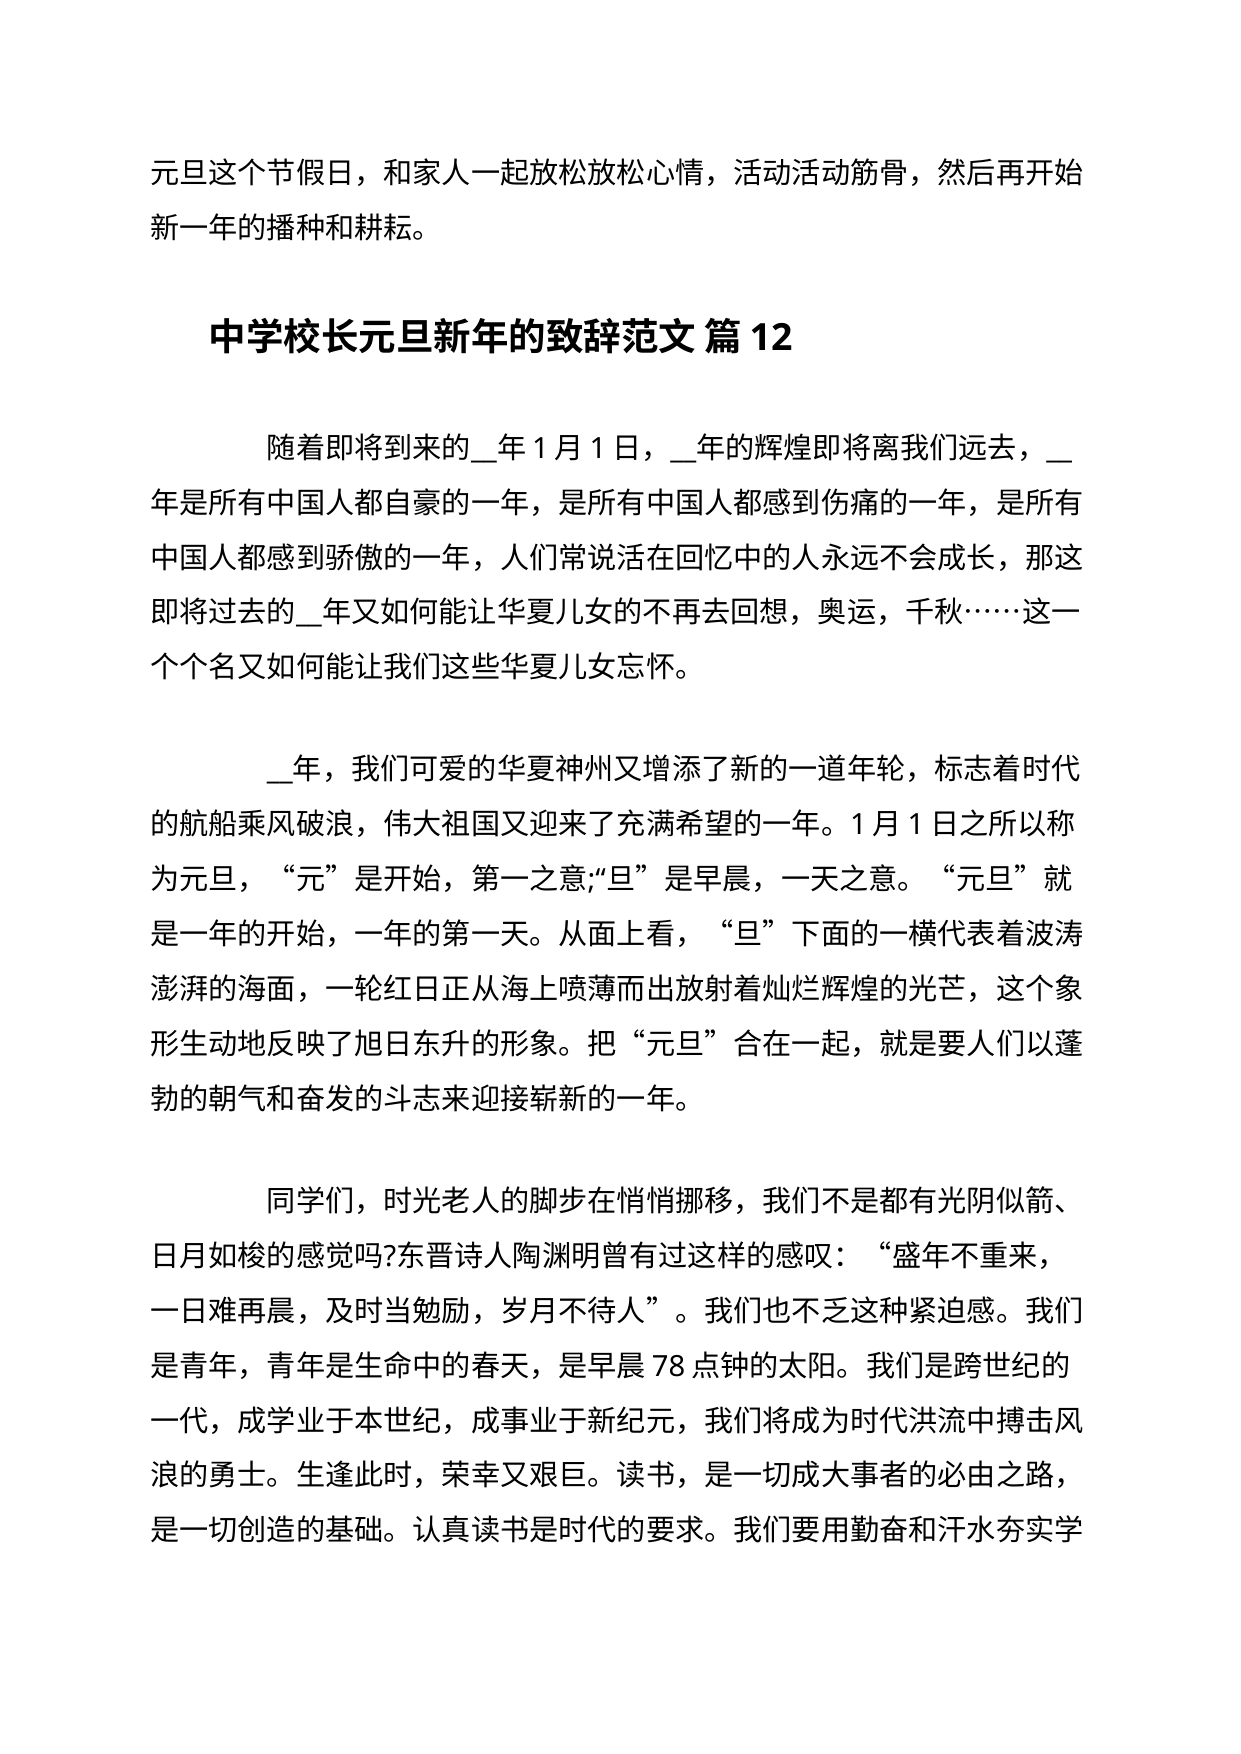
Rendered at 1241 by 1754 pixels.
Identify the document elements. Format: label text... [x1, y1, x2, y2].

text 随着即将到来的__年1月1日，__年的辉煌即将离我们远去，__年是所有中国人都自豪的一年，是所有中国人都感到伤痛的一年，是所有中国人都感到骄傲的一年，人们常说活在回忆中的人永远不会成长，那这即将过去的__年又如何能让华夏儿女的不再去回想，奥运，千秋……这一个个名又如何能让我们这些华夏儿女忘怀。 [150, 424, 1090, 686]
text __年，我们可爱的华夏神州又增添了新的一道年轮，标志着时代的航船乘风破浪，伟大祖国又迎来了充满希望的一年。1月1日之所以称为元旦，“元”是开始，第一之意;“旦”是早晨，一天之意。“元旦”就是一年的开始，一年的第一天。从面上看，“旦”下面的一横代表着波涛澎湃的海面，一轮红日正从海上喷薄而出放射着灿烂辉煌的光芒，这个象形生动地反映了旭日东升的形象。把“元旦”合在一起，就是要人们以蓬勃的朝气和奋发的斗志来迎接崭新的一年。 [150, 746, 1090, 1118]
text 中学校长元旦新年的致辞范文 篇12 [150, 307, 1090, 361]
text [150, 150, 1090, 247]
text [150, 1177, 1090, 1549]
